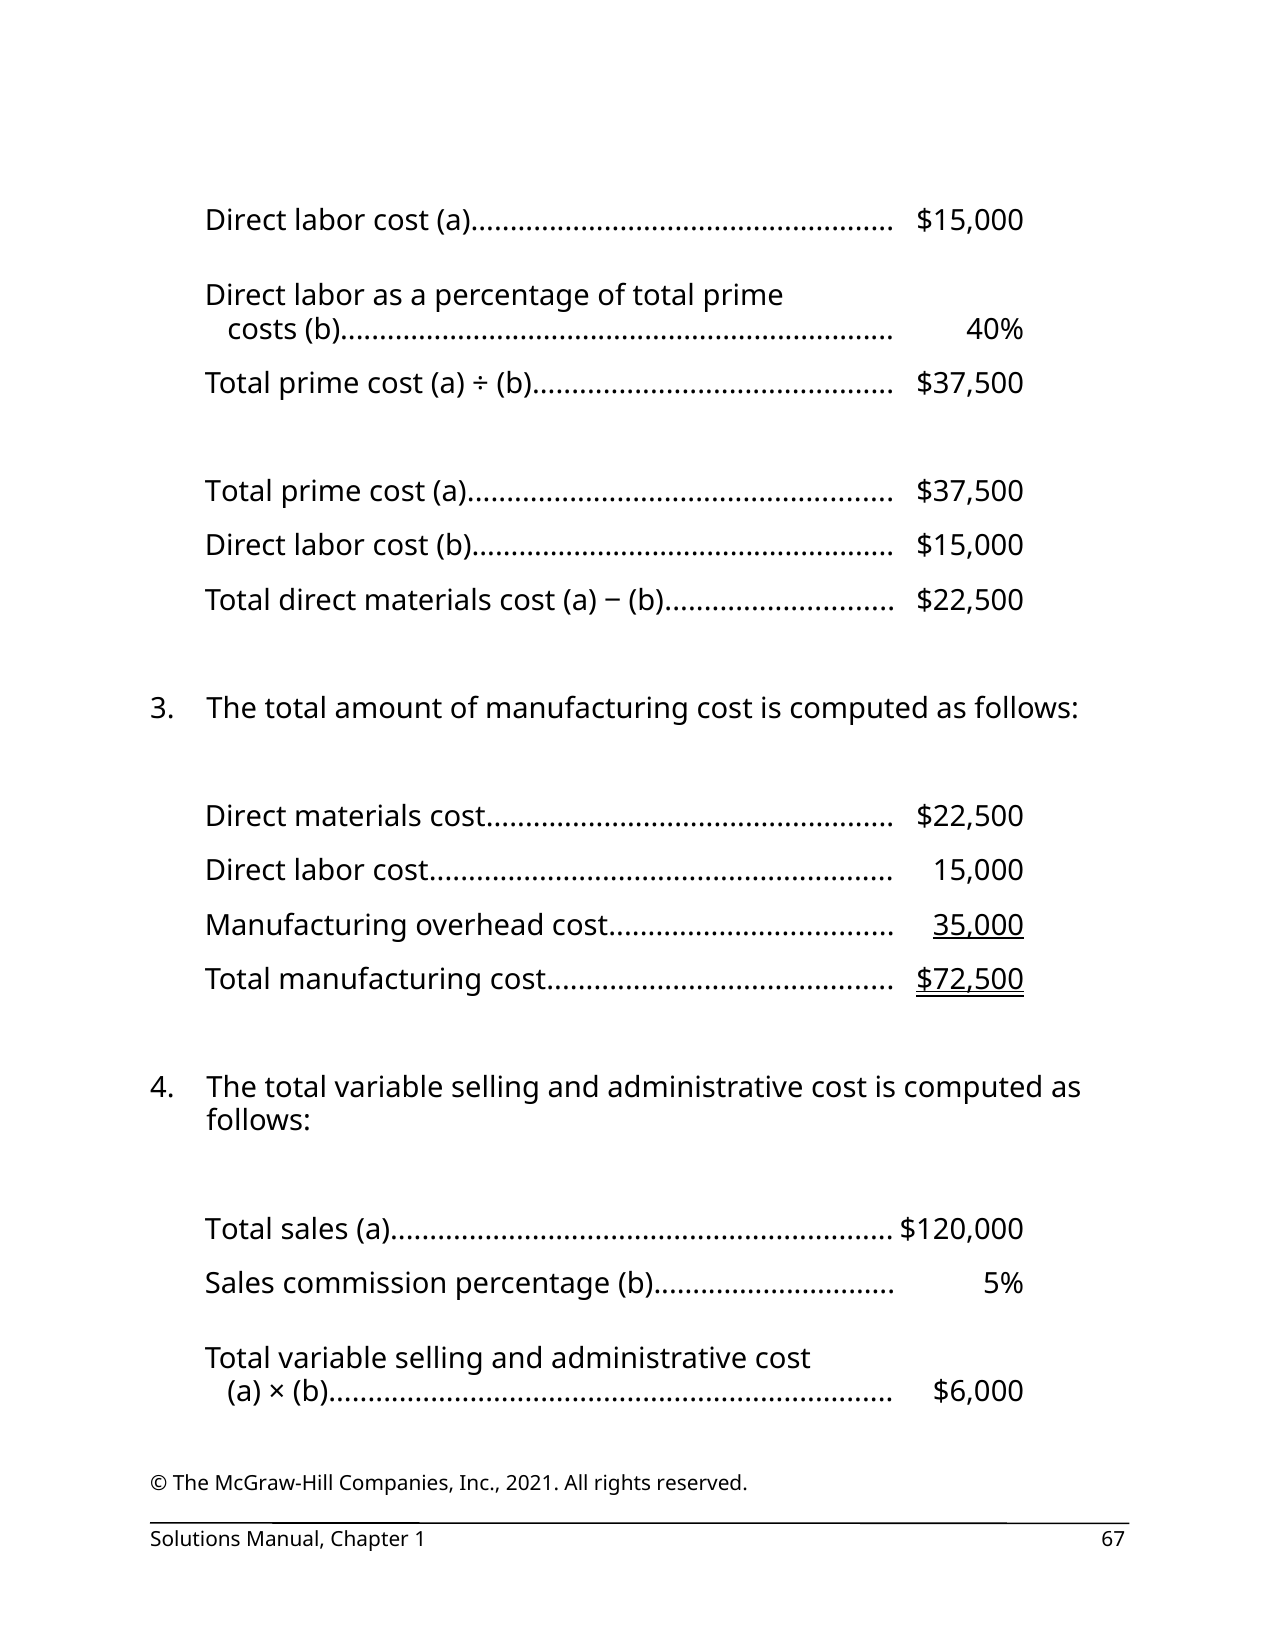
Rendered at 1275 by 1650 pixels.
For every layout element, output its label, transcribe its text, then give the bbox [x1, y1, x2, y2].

table_header $22,500 [863, 800, 1031, 854]
text 3. The total amount of manufacturing cost is computed as follows: [150, 692, 1125, 725]
table_cell Total direct materials cost (a) ‒ (b) [205, 583, 862, 637]
table_cell Direct labor cost [205, 854, 862, 908]
table_cell $6,000 [863, 1321, 1031, 1429]
table_cell $15,000 [863, 529, 1031, 583]
table_cell Direct labor as a percentage of total prime costs (b) [205, 258, 862, 367]
table_header $15,000 [863, 204, 1031, 258]
table_cell $22,500 [863, 583, 1031, 637]
table_cell Manufacturing overhead cost [205, 908, 862, 962]
table_header $37,500 [863, 475, 1031, 529]
table_cell $72,500 [863, 963, 1031, 1017]
table_cell Total manufacturing cost [205, 963, 862, 1017]
table_cell 15,000 [863, 854, 1031, 908]
table_header Direct materials cost [205, 800, 862, 854]
table_header Direct labor cost (a) [205, 204, 862, 258]
text 4. The total variable selling and administrative cost is computed as follows: [150, 1071, 1125, 1137]
table_cell $37,500 [863, 367, 1031, 421]
table_cell Total variable selling and administrative cost (a) × (b) [205, 1321, 862, 1429]
table_header Total prime cost (a) [205, 475, 862, 529]
table_cell Total prime cost (a) ÷ (b) [205, 367, 862, 421]
table_cell Sales commission percentage (b) [205, 1267, 862, 1321]
table_cell 5% [863, 1267, 1031, 1321]
table_header $120,000 [863, 1213, 1031, 1267]
table_cell 40% [863, 258, 1031, 367]
table_header Total sales (a) [205, 1213, 862, 1267]
table_cell Direct labor cost (b) [205, 529, 862, 583]
table_cell 35,000 [863, 908, 1031, 962]
